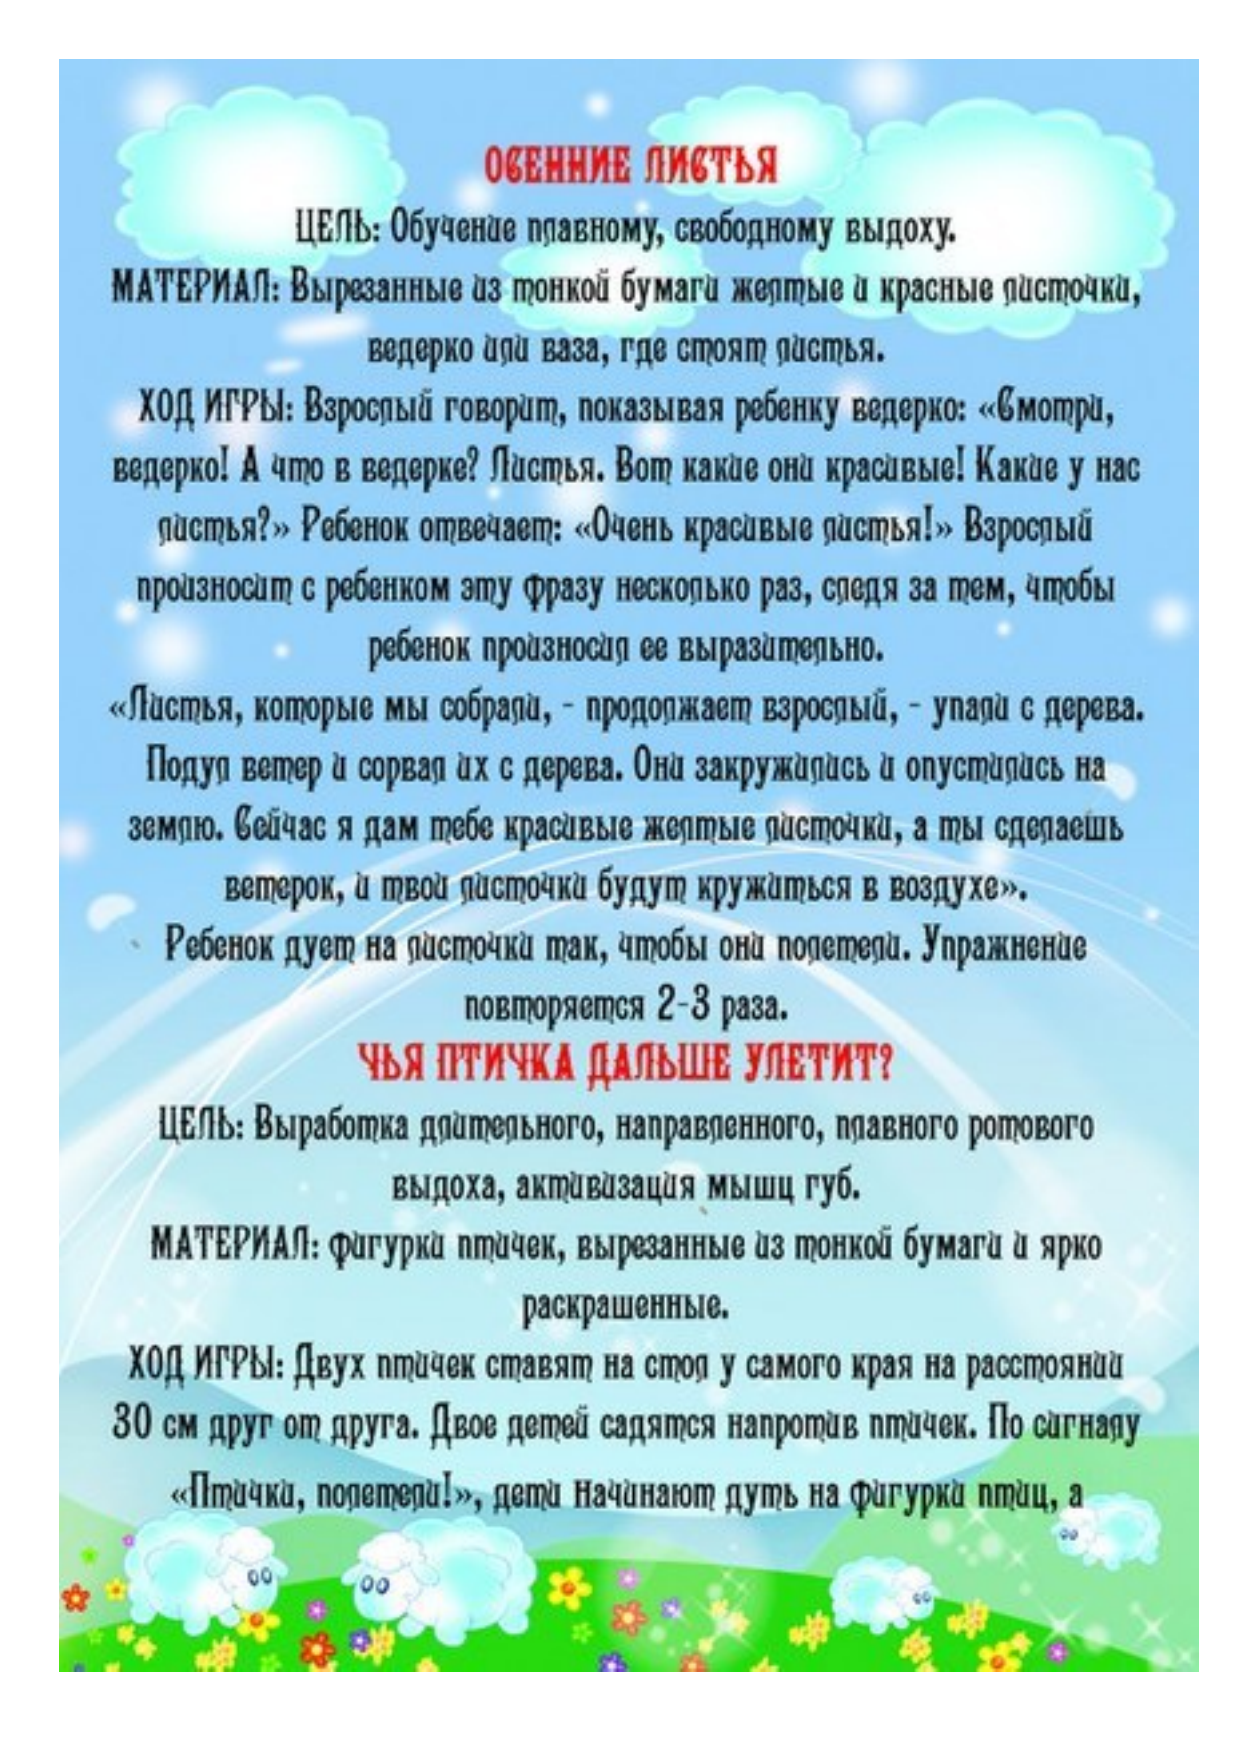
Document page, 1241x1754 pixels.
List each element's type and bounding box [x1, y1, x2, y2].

picture [59, 59, 1199, 1672]
